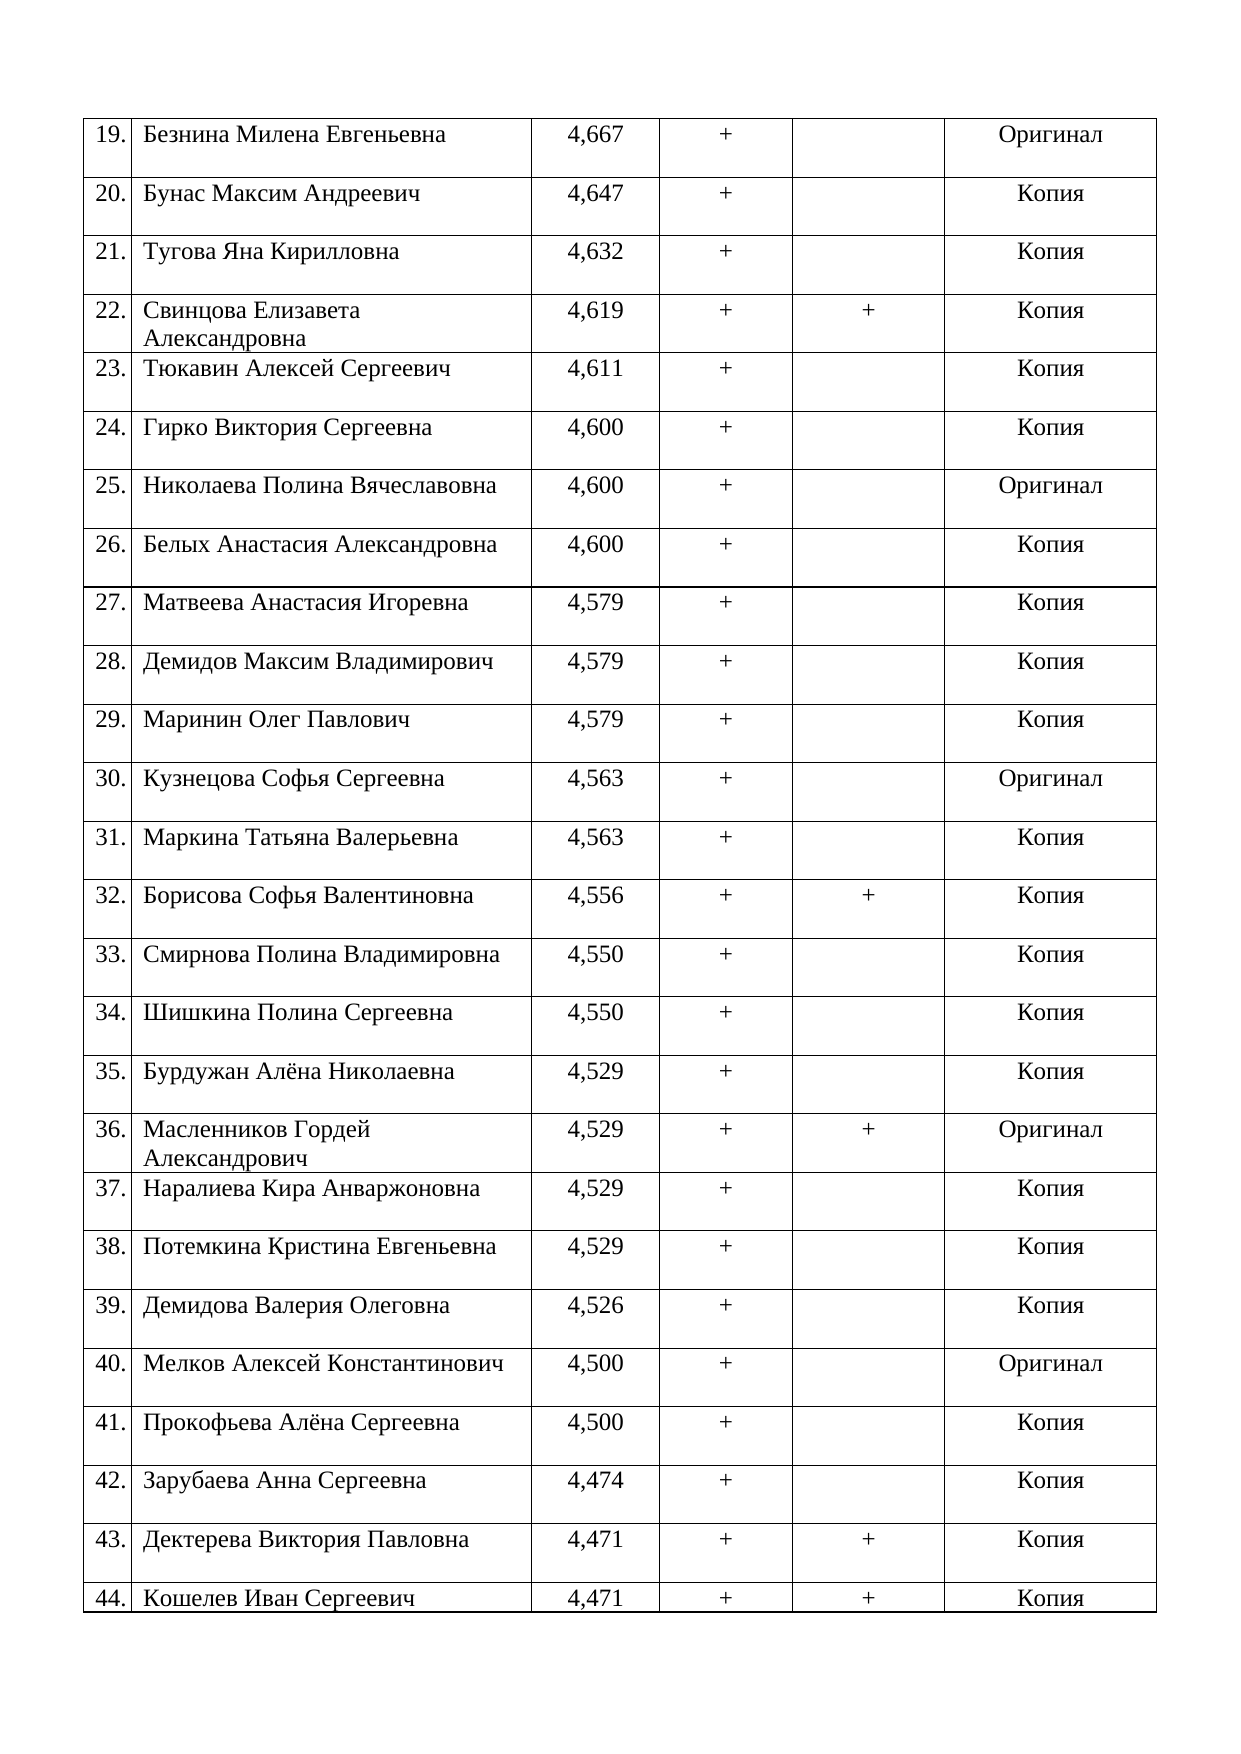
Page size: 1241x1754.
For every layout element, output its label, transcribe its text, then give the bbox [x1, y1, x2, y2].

table_cell 4,600 [532, 529, 659, 586]
table_cell Копия [945, 705, 1156, 762]
table_cell Бурдужан Алёна Николаевна [132, 1056, 531, 1113]
table_cell + [793, 1114, 944, 1172]
table_cell + [660, 822, 792, 879]
table_cell Копия [945, 588, 1156, 645]
table_cell Шишкина Полина Сергеевна [132, 997, 531, 1055]
table_cell Копия [945, 295, 1156, 352]
table_cell Кузнецова Софья Сергеевна [132, 763, 531, 821]
table_cell [84, 119, 131, 177]
table_cell [793, 997, 944, 1055]
table_cell 4,471 [532, 1583, 659, 1611]
table_cell 4,632 [532, 236, 659, 294]
table_cell [793, 1466, 944, 1523]
table_cell + [660, 1056, 792, 1113]
table_cell Николаева Полина Вячеславовна [132, 470, 531, 528]
table_cell 4,474 [532, 1466, 659, 1523]
table_cell + [660, 939, 792, 996]
table_cell + [660, 295, 792, 352]
table_cell Гирко Виктория Сергеевна [132, 412, 531, 469]
table_cell Копия [945, 997, 1156, 1055]
table_cell + [793, 880, 944, 938]
table_cell Копия [945, 412, 1156, 469]
table_cell Наралиева Кира Анваржоновна [132, 1173, 531, 1230]
table_cell Демидов Максим Владимирович [132, 646, 531, 703]
table_cell + [660, 353, 792, 411]
table_cell 4,600 [532, 412, 659, 469]
table_cell Масленников Гордей Александрович [132, 1114, 531, 1172]
table_cell + [660, 588, 792, 645]
table_cell + [660, 1349, 792, 1406]
table_cell Копия [945, 939, 1156, 996]
table_cell Тюкавин Алексей Сергеевич [132, 353, 531, 411]
table_cell + [660, 880, 792, 938]
table_cell 4,529 [532, 1114, 659, 1172]
table_cell Матвеева Анастасия Игоревна [132, 588, 531, 645]
table_cell [84, 295, 131, 352]
table_cell 4,579 [532, 588, 659, 645]
table_cell + [793, 295, 944, 352]
table_cell [84, 939, 131, 996]
table_cell [793, 178, 944, 235]
table_cell + [660, 1583, 792, 1611]
table_cell 4,647 [532, 178, 659, 235]
table_cell [793, 1173, 944, 1230]
table_cell [84, 997, 131, 1055]
table_cell 4,550 [532, 997, 659, 1055]
table_cell Дектерева Виктория Павловна [132, 1524, 531, 1582]
table_cell [84, 1114, 131, 1172]
table_cell Оригинал [945, 1349, 1156, 1406]
table_cell Оригинал [945, 1114, 1156, 1172]
table_cell [84, 1466, 131, 1523]
table_cell [84, 880, 131, 938]
table_cell [84, 705, 131, 762]
table_cell Копия [945, 1290, 1156, 1347]
table_cell [84, 412, 131, 469]
table_cell [84, 763, 131, 821]
table_cell Копия [945, 1231, 1156, 1289]
table_cell Оригинал [945, 119, 1156, 177]
table_cell Копия [945, 1056, 1156, 1113]
table_cell + [660, 1290, 792, 1347]
table_cell Безнина Милена Евгеньевна [132, 119, 531, 177]
table_cell [793, 470, 944, 528]
table_cell [84, 529, 131, 586]
table_cell [793, 1231, 944, 1289]
table_cell [84, 1407, 131, 1464]
table_cell [793, 588, 944, 645]
table_cell [84, 353, 131, 411]
table_cell 4,600 [532, 470, 659, 528]
table_cell Копия [945, 1524, 1156, 1582]
table_cell + [660, 470, 792, 528]
table_cell + [793, 1524, 944, 1582]
table_cell + [793, 1583, 944, 1611]
table_cell Копия [945, 236, 1156, 294]
table_cell 4,550 [532, 939, 659, 996]
table_cell Копия [945, 178, 1156, 235]
table_cell [84, 646, 131, 703]
table_cell + [660, 1524, 792, 1582]
table_cell [793, 353, 944, 411]
table_cell [84, 1231, 131, 1289]
table_cell Копия [945, 880, 1156, 938]
table_cell Белых Анастасия Александровна [132, 529, 531, 586]
table_cell [793, 705, 944, 762]
table_cell 4,619 [532, 295, 659, 352]
table_cell [793, 119, 944, 177]
table_cell [793, 1290, 944, 1347]
table_cell [84, 822, 131, 879]
table_cell Свинцова Елизавета Александровна [132, 295, 531, 352]
table_cell Смирнова Полина Владимировна [132, 939, 531, 996]
table_cell Борисова Софья Валентиновна [132, 880, 531, 938]
table_cell [84, 1583, 131, 1611]
table_cell Тугова Яна Кирилловна [132, 236, 531, 294]
table_cell Копия [945, 1466, 1156, 1523]
table_cell Маринин Олег Павлович [132, 705, 531, 762]
table_cell [793, 822, 944, 879]
table_cell + [660, 1407, 792, 1464]
table_cell Потемкина Кристина Евгеньевна [132, 1231, 531, 1289]
table_cell 4,579 [532, 646, 659, 703]
table_cell 4,529 [532, 1056, 659, 1113]
table_cell [793, 646, 944, 703]
table_cell + [660, 1114, 792, 1172]
table_cell Оригинал [945, 763, 1156, 821]
table_cell + [660, 1466, 792, 1523]
table_cell [793, 529, 944, 586]
table_cell Мелков Алексей Константинович [132, 1349, 531, 1406]
table_cell Копия [945, 1173, 1156, 1230]
table_cell Демидова Валерия Олеговна [132, 1290, 531, 1347]
table_cell [84, 1524, 131, 1582]
table_cell 4,563 [532, 822, 659, 879]
table_cell + [660, 178, 792, 235]
table_cell 4,667 [532, 119, 659, 177]
table_cell [793, 939, 944, 996]
table_cell + [660, 119, 792, 177]
table_cell [84, 470, 131, 528]
table_cell 4,611 [532, 353, 659, 411]
table_cell + [660, 646, 792, 703]
table_cell [84, 1173, 131, 1230]
table_cell Маркина Татьяна Валерьевна [132, 822, 531, 879]
table_cell [793, 1056, 944, 1113]
table_cell 4,563 [532, 763, 659, 821]
table_cell Копия [945, 1407, 1156, 1464]
table_cell [793, 763, 944, 821]
table_cell 4,579 [532, 705, 659, 762]
table_cell Бунас Максим Андреевич [132, 178, 531, 235]
table_cell 4,526 [532, 1290, 659, 1347]
table_cell 4,529 [532, 1231, 659, 1289]
table_cell 4,500 [532, 1407, 659, 1464]
table_cell [793, 236, 944, 294]
table_cell + [660, 763, 792, 821]
table_cell Прокофьева Алёна Сергеевна [132, 1407, 531, 1464]
table_cell 4,529 [532, 1173, 659, 1230]
table_cell [793, 1349, 944, 1406]
table_cell Копия [945, 646, 1156, 703]
table_cell + [660, 997, 792, 1055]
table_cell Копия [945, 1583, 1156, 1611]
table_cell [84, 1290, 131, 1347]
table_cell + [660, 705, 792, 762]
table_cell [84, 178, 131, 235]
table_cell + [660, 529, 792, 586]
table_cell Копия [945, 353, 1156, 411]
table_cell 4,556 [532, 880, 659, 938]
table_cell Копия [945, 822, 1156, 879]
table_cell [132, 1583, 531, 1611]
table_cell + [660, 1231, 792, 1289]
table_cell Копия [945, 529, 1156, 586]
table_cell [84, 588, 131, 645]
table_cell Зарубаева Анна Сергеевна [132, 1466, 531, 1523]
table_cell [84, 1056, 131, 1113]
table_cell [84, 236, 131, 294]
table_cell 4,471 [532, 1524, 659, 1582]
table_cell [84, 1349, 131, 1406]
table_cell + [660, 412, 792, 469]
table_cell [793, 412, 944, 469]
table_cell + [660, 236, 792, 294]
table_cell [793, 1407, 944, 1464]
table_cell 4,500 [532, 1349, 659, 1406]
table_cell Оригинал [945, 470, 1156, 528]
table_cell + [660, 1173, 792, 1230]
